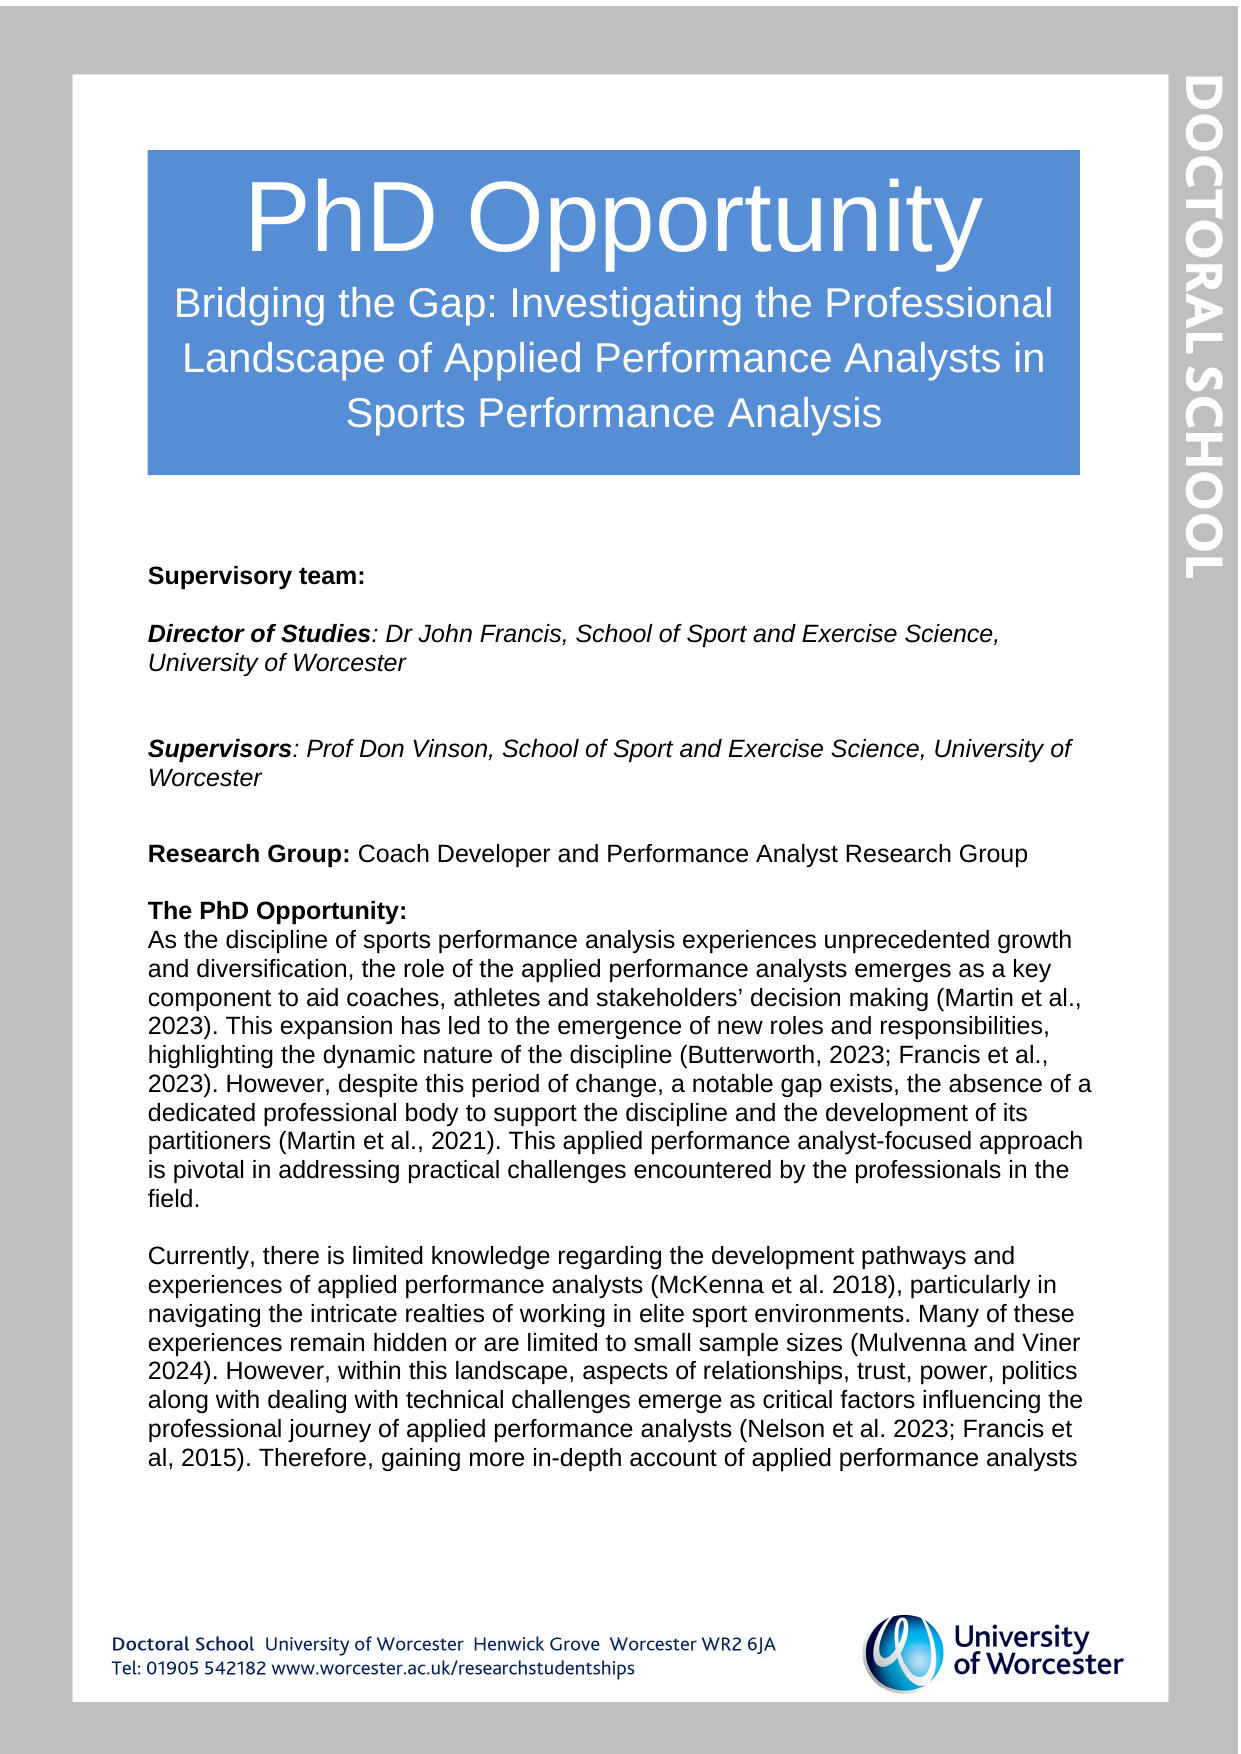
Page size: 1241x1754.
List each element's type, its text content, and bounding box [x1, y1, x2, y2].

subtitle Supervisory team: [148, 561, 1087, 590]
text Supervisors: Prof Don Vinson, School of Sport and Exercise Science, University of Worcester [148, 734, 1093, 791]
text As the discipline of sports performance analysis experiences unprecedented growth and diversification, the role of the applied performance analysts emerges as a key component to aid coaches, athletes and stakeholders’ decision making (Martin et al., 2023). This expansion has led to the emergence of new roles and responsibilities, highlighting the dynamic nature of the discipline (Butterworth, 2023; Francis et al., 2023). However, despite this period of change, a notable gap exists, the absence of a dedicated professional body to support the discipline and the development of its partitioners (Martin et al., 2021). This applied performance analyst-focused approach is pivotal in addressing practical challenges encountered by the professionals in the field. [148, 925, 1093, 1212]
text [148, 1241, 1093, 1471]
subtitle The PhD Opportunity: [148, 896, 1087, 925]
subtitle Research Group: Coach Developer and Performance Analyst Research Group [148, 839, 1087, 867]
text Director of Studies: Dr John Francis, School of Sport and Exercise Science, University of Worcester [148, 619, 1093, 676]
picture [0, 6, 1241, 1754]
